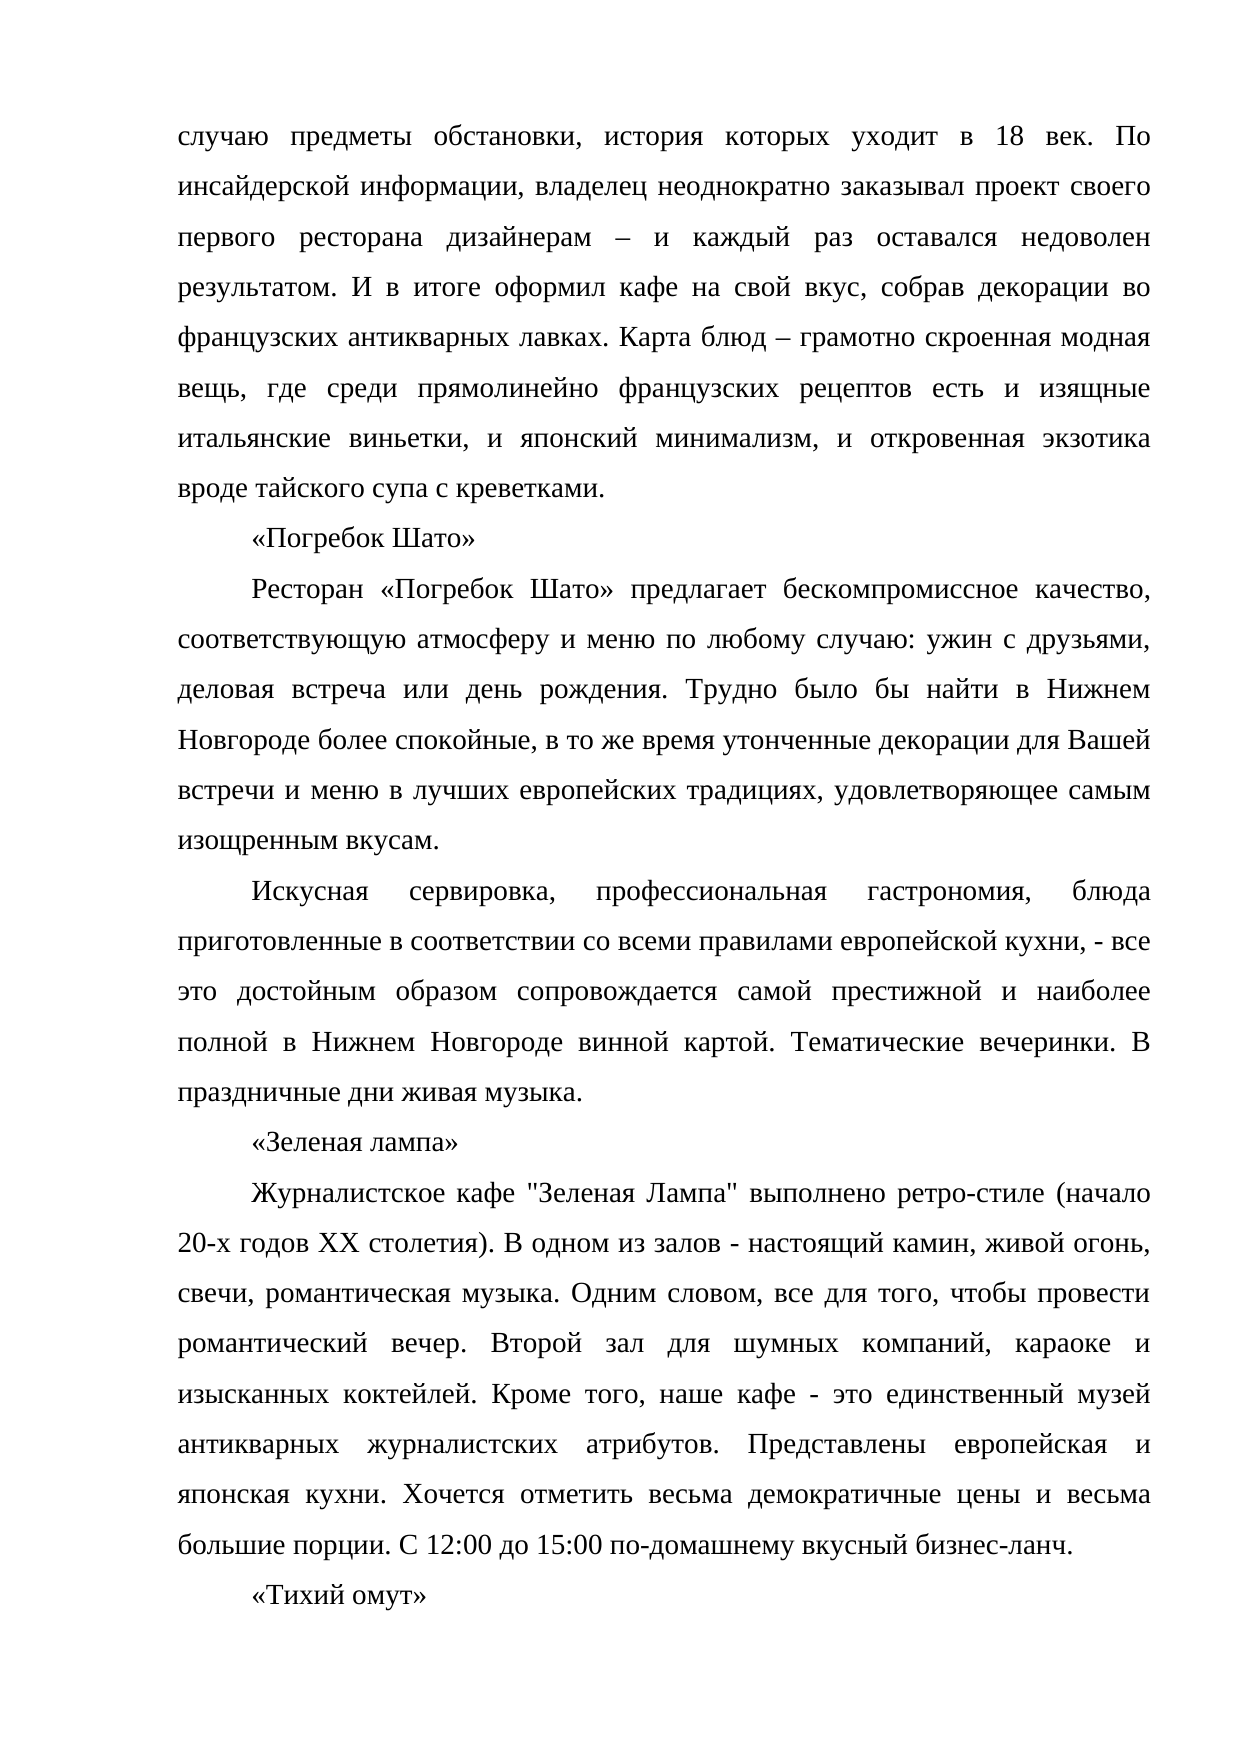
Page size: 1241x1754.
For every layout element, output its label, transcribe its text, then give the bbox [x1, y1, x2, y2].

text Ресторан «Погребок Шато» предлагает бескомпромиссное качество, соответствующую атмосферу и меню по любому случаю: ужин с друзьями, деловая встреча или день рождения. Трудно было бы найти в Нижнем Новгороде более спокойные, в то же время утонченные декорации для Вашей встречи и меню в лучших европейских традициях, удовлетворяющее самым изощренным вкусам. [177, 571, 1152, 856]
text Искусная сервировка, профессиональная гастрономия, блюда приготовленные в соответствии со всеми правилами европейской кухни, - все это достойным образом сопровождается самой престижной и наиболее полной в Нижнем Новгороде винной картой. Тематические вечеринки. В праздничные дни живая музыка. [177, 873, 1152, 1108]
text Журналистское кафе "Зеленая Лампа" выполнено ретро-стиле (начало 20-х годов XX столетия). В одном из залов - настоящий камин, живой огонь, свечи, романтическая музыка. Одним словом, все для того, чтобы провести романтический вечер. Второй зал для шумных компаний, караоке и изысканных коктейлей. Кроме того, наше кафе - это единственный музей антикварных журналистских атрибутов. Представлены европейская и японская кухни. Хочется отметить весьма демократичные цены и весьма большие порции. С 12:00 до 15:00 по-домашнему вкусный бизнес-ланч. [177, 1175, 1152, 1560]
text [177, 118, 1152, 504]
text «Погребок Шато» [177, 521, 1152, 554]
text «Тихий омут» [177, 1577, 1152, 1611]
text «Зеленая лампа» [177, 1124, 1152, 1158]
